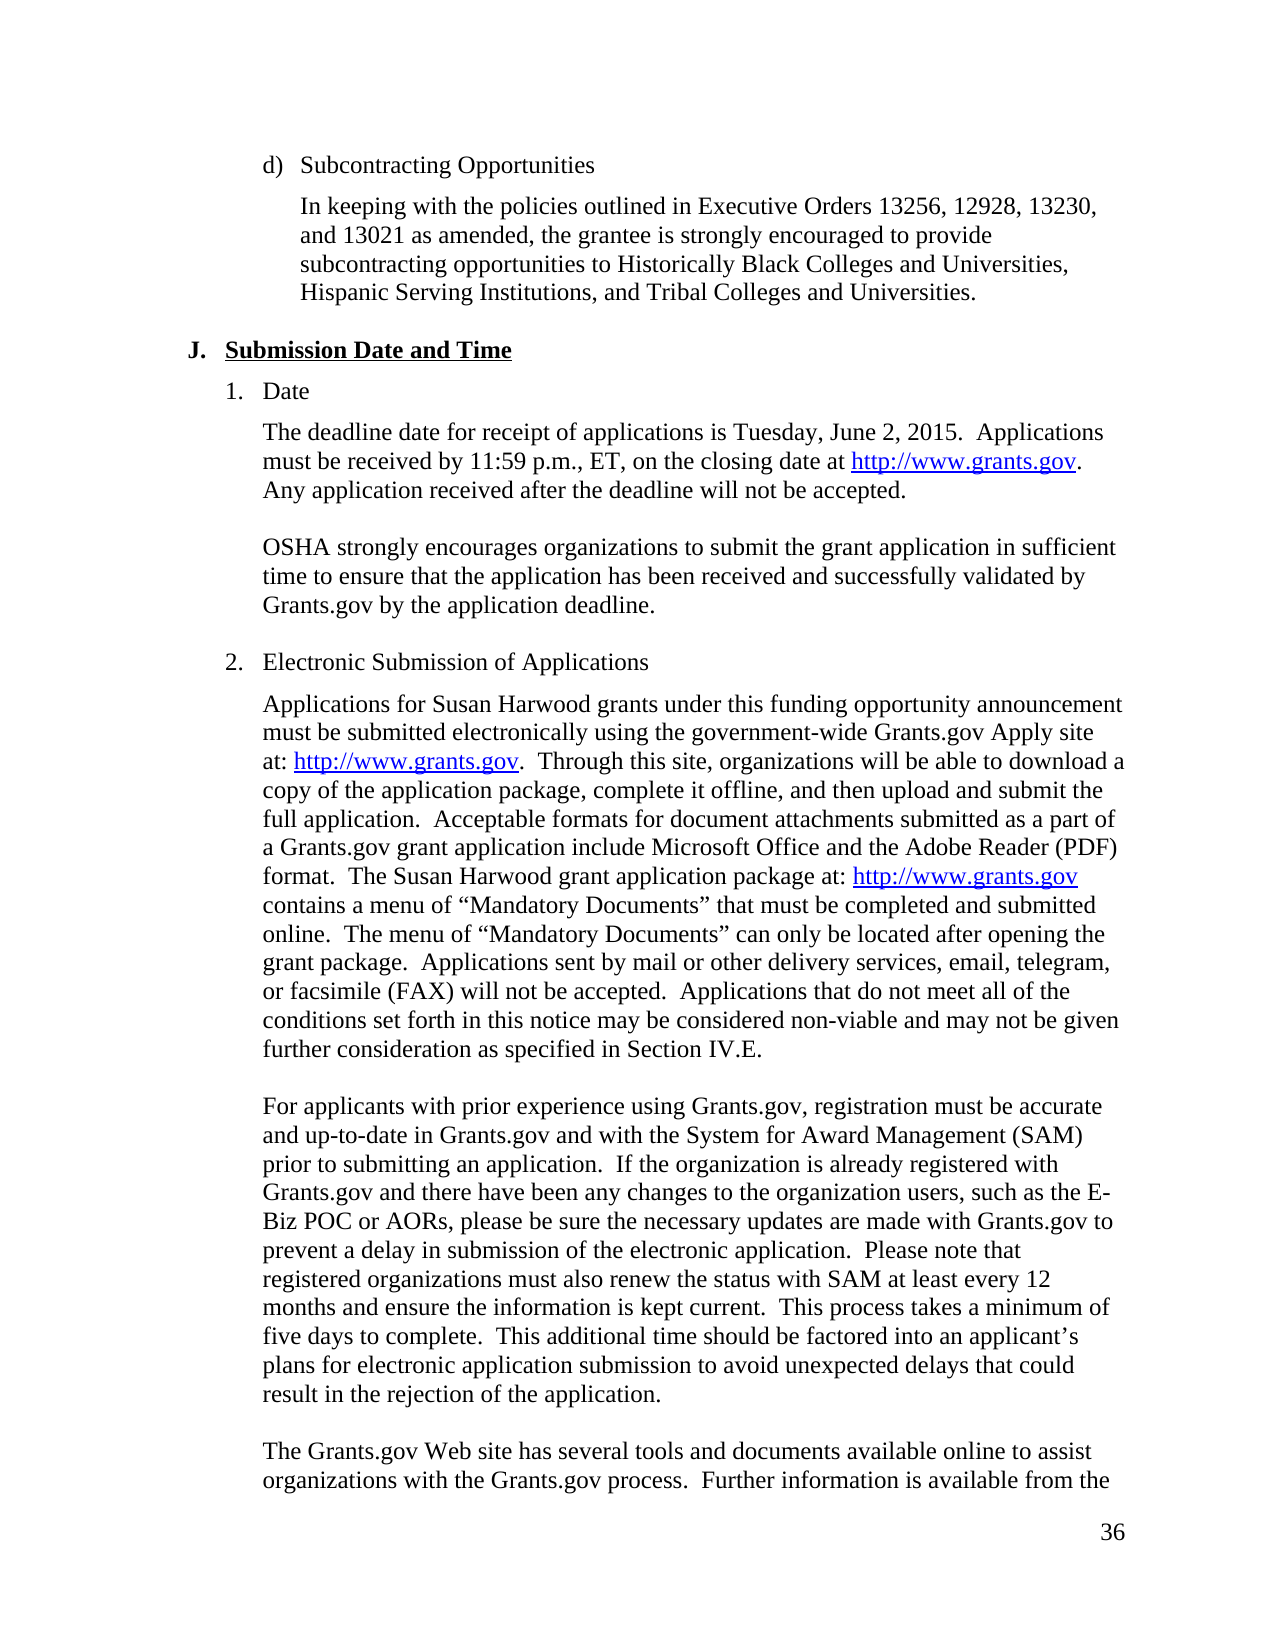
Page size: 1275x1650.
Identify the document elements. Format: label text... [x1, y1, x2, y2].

text For applicants with prior experience using Grants.gov, registration must be accurate and up-to-date in Grants.gov and with the System for Award Management (SAM) prior to submitting an application. If the organization is already registered with Grants.gov and there have been any changes to the organization users, such as the E-Biz POC or AORs, please be sure the necessary updates are made with Grants.gov to prevent a delay in submission of the electronic application. Please note that registered organizations must also renew the status with SAM at least every 12 months and ensure the information is kept current. This process takes a minimum of five days to complete. This additional time should be factored into an applicant’s plans for electronic application submission to avoid unexpected delays that could result in the rejection of the application. [262, 1091, 1125, 1407]
text The deadline date for receipt of applications is Tuesday, June 2, 2015. Applications must be received by 11:59 p.m., ET, on the closing date at http://www.grants.gov. Any application received after the deadline will not be accepted. [262, 417, 1125, 504]
subtitle Electronic Submission of Applications [225, 647, 1125, 676]
text OSHA strongly encourages organizations to submit the grant application in sufficient time to ensure that the application has been received and successfully validated by Grants.gov by the application deadline. [262, 532, 1125, 619]
subtitle Subcontracting Opportunities [262, 150, 1125, 179]
text In keeping with the policies outlined in Executive Orders 13256, 12928, 13230, and 13021 as amended, the grantee is strongly encouraged to provide subcontracting opportunities to Historically Black Colleges and Universities, Hispanic Serving Institutions, and Tribal Colleges and Universities. [300, 191, 1125, 306]
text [262, 1436, 1125, 1494]
text Applications for Susan Harwood grants under this funding opportunity announcement must be submitted electronically using the government-wide Grants.gov Apply site at: http://www.grants.gov. Through this site, organizations will be able to download a copy of the application package, complete it offline, and then upload and submit the full application. Acceptable formats for document attachments submitted as a part of a Grants.gov grant application include Microsoft Office and the Adobe Reader (PDF) format. The Susan Harwood grant application package at: http://www.grants.gov contains a menu of “Mandatory Documents” that must be completed and submitted online. The menu of “Mandatory Documents” can only be located after opening the grant package. Applications sent by mail or other delivery services, email, telegram, or facsimile (FAX) will not be accepted. Applications that do not meet all of the conditions set forth in this notice may be considered non-viable and may not be given further consideration as specified in Section IV.E. [262, 689, 1125, 1062]
subtitle Submission Date and Time [187, 335, 1125, 364]
subtitle Date [225, 376, 1125, 405]
